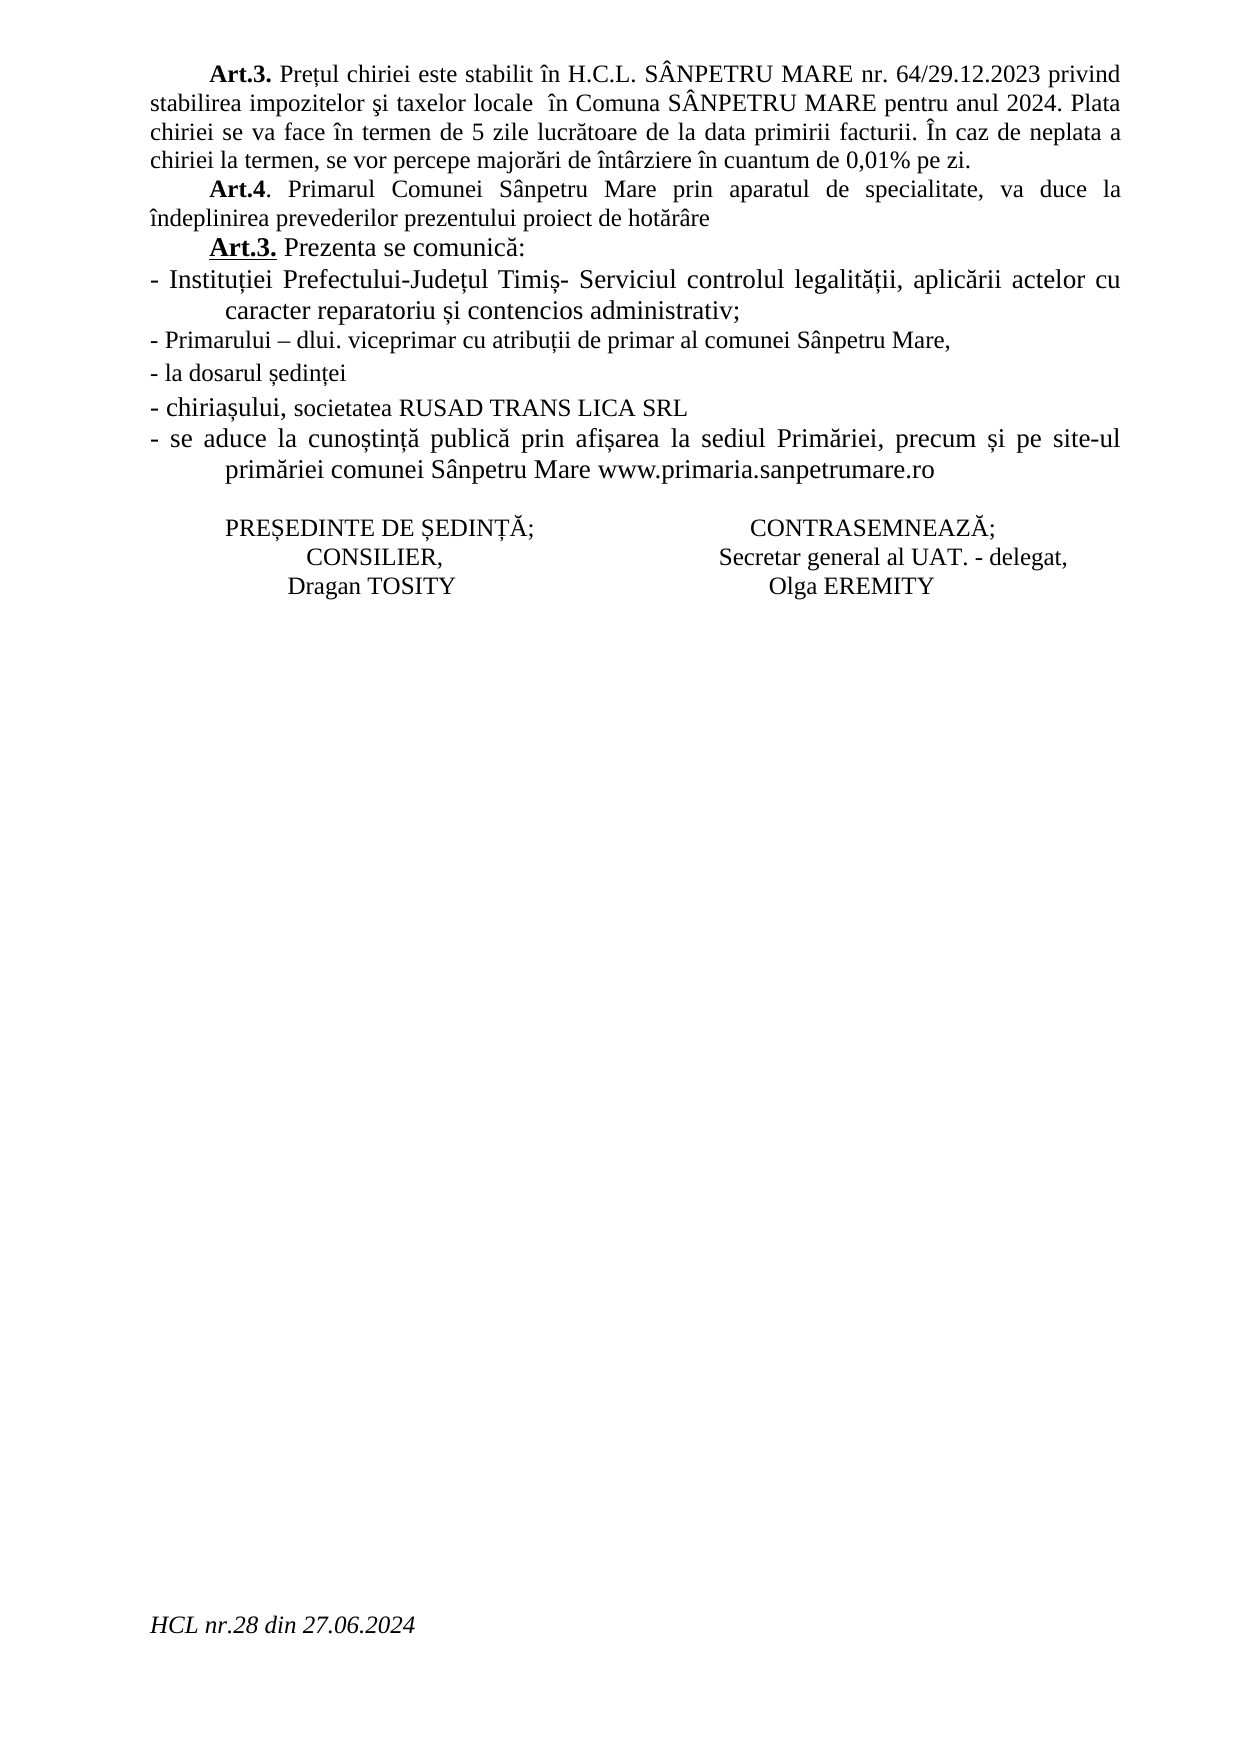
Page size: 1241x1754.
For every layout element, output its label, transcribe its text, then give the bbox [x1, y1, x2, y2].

text Dragan TOSITY Olga EREMITY [150, 571, 1122, 599]
text PREȘEDINTE DE ȘEDINȚĂ; CONTRASEMNEAZĂ; [150, 513, 1122, 542]
text Art.4. Primarul Comunei Sânpetru Mare prin aparatul de specialitate, va duce la îndeplinirea prevederilor prezentului proiect de hotărâre [150, 174, 1122, 232]
text Art.3. Prețul chiriei este stabilit în H.C.L. SÂNPETRU MARE nr. 64/29.12.2023 privind stabilirea impozitelor şi taxelor locale în Comuna SÂNPETRU MARE pentru anul 2024. Plata chiriei se va face în termen de 5 zile lucrătoare de la data primirii facturii. În caz de neplata a chiriei la termen, se vor percepe majorări de întârziere în cuantum de 0,01% pe zi. [150, 59, 1122, 174]
text - Instituției Prefectului-Județul Timiș- Serviciul controlul legalității, aplicării actelor cu caracter reparatoriu și contencios administrativ; [150, 263, 1122, 325]
text - la dosarul ședinței [150, 358, 1122, 387]
text - chiriașului, societatea RUSAD TRANS LICA SRL [150, 391, 1122, 422]
text HCL nr.28 din 27.06.2024 [150, 1610, 1122, 1639]
text - Primarului – dlui. viceprimar cu atribuții de primar al comunei Sânpetru Mare, [150, 325, 1122, 354]
text Art.3. Prezenta se comunică: [150, 232, 1122, 263]
text CONSILIER, Secretar general al UAT. - delegat, [150, 542, 1122, 571]
text - se aduce la cunoștință publică prin afișarea la sediul Primăriei, precum și pe site-ul primăriei comunei Sânpetru Mare www.primaria.sanpetrumare.ro [150, 422, 1122, 484]
